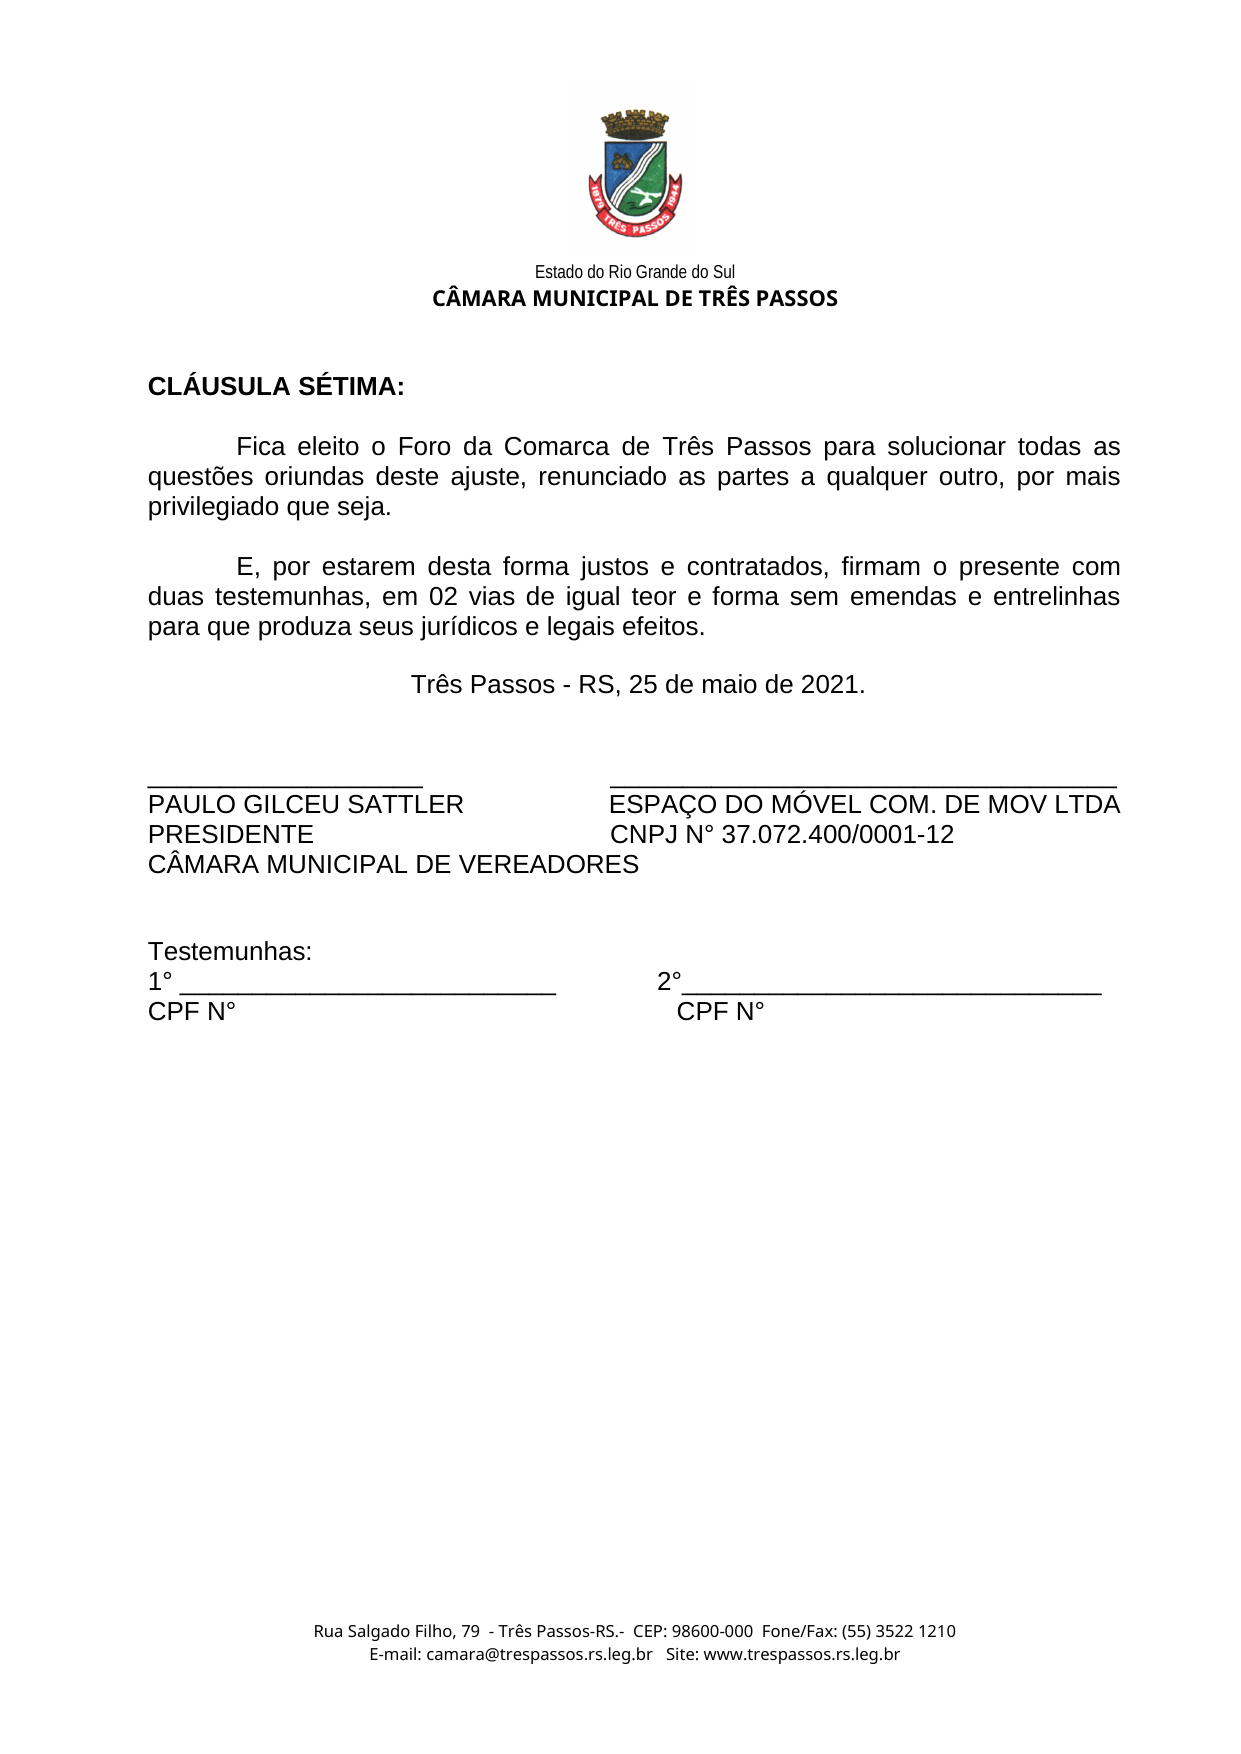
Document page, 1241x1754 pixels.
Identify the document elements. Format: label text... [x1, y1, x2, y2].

picture [563, 78, 698, 257]
text PRESIDENTE CNPJ N° 37.072.400/0001-12 [148, 819, 1122, 849]
text CLÁUSULA SÉTIMA: [148, 371, 1122, 401]
text Fica eleito o Foro da Comarca de Três Passos para solucionar todas as questões oriundas deste ajuste, renunciado as partes a qualquer outro, por mais privilegiado que seja. [148, 431, 1122, 521]
text 1° __________________________ 2°_____________________________ [148, 966, 1122, 996]
text CPF N° CPF N° [148, 996, 1122, 1026]
text Testemunhas: [148, 936, 1122, 966]
text E, por estarem desta forma justos e contratados, firmam o presente com duas testemunhas, em 02 vias de igual teor e forma sem emendas e entrelinhas para que produza seus jurídicos e legais efeitos. [148, 551, 1122, 640]
text CÂMARA MUNICIPAL DE VEREADORES [148, 849, 1122, 879]
text PAULO GILCEU SATTLER ESPAÇO DO MÓVEL COM. DE MOV LTDA [148, 789, 1122, 819]
text Três Passos - RS, 25 de maio de 2021. [148, 669, 1122, 699]
text ___________________ ___________________________________ [148, 759, 1122, 789]
